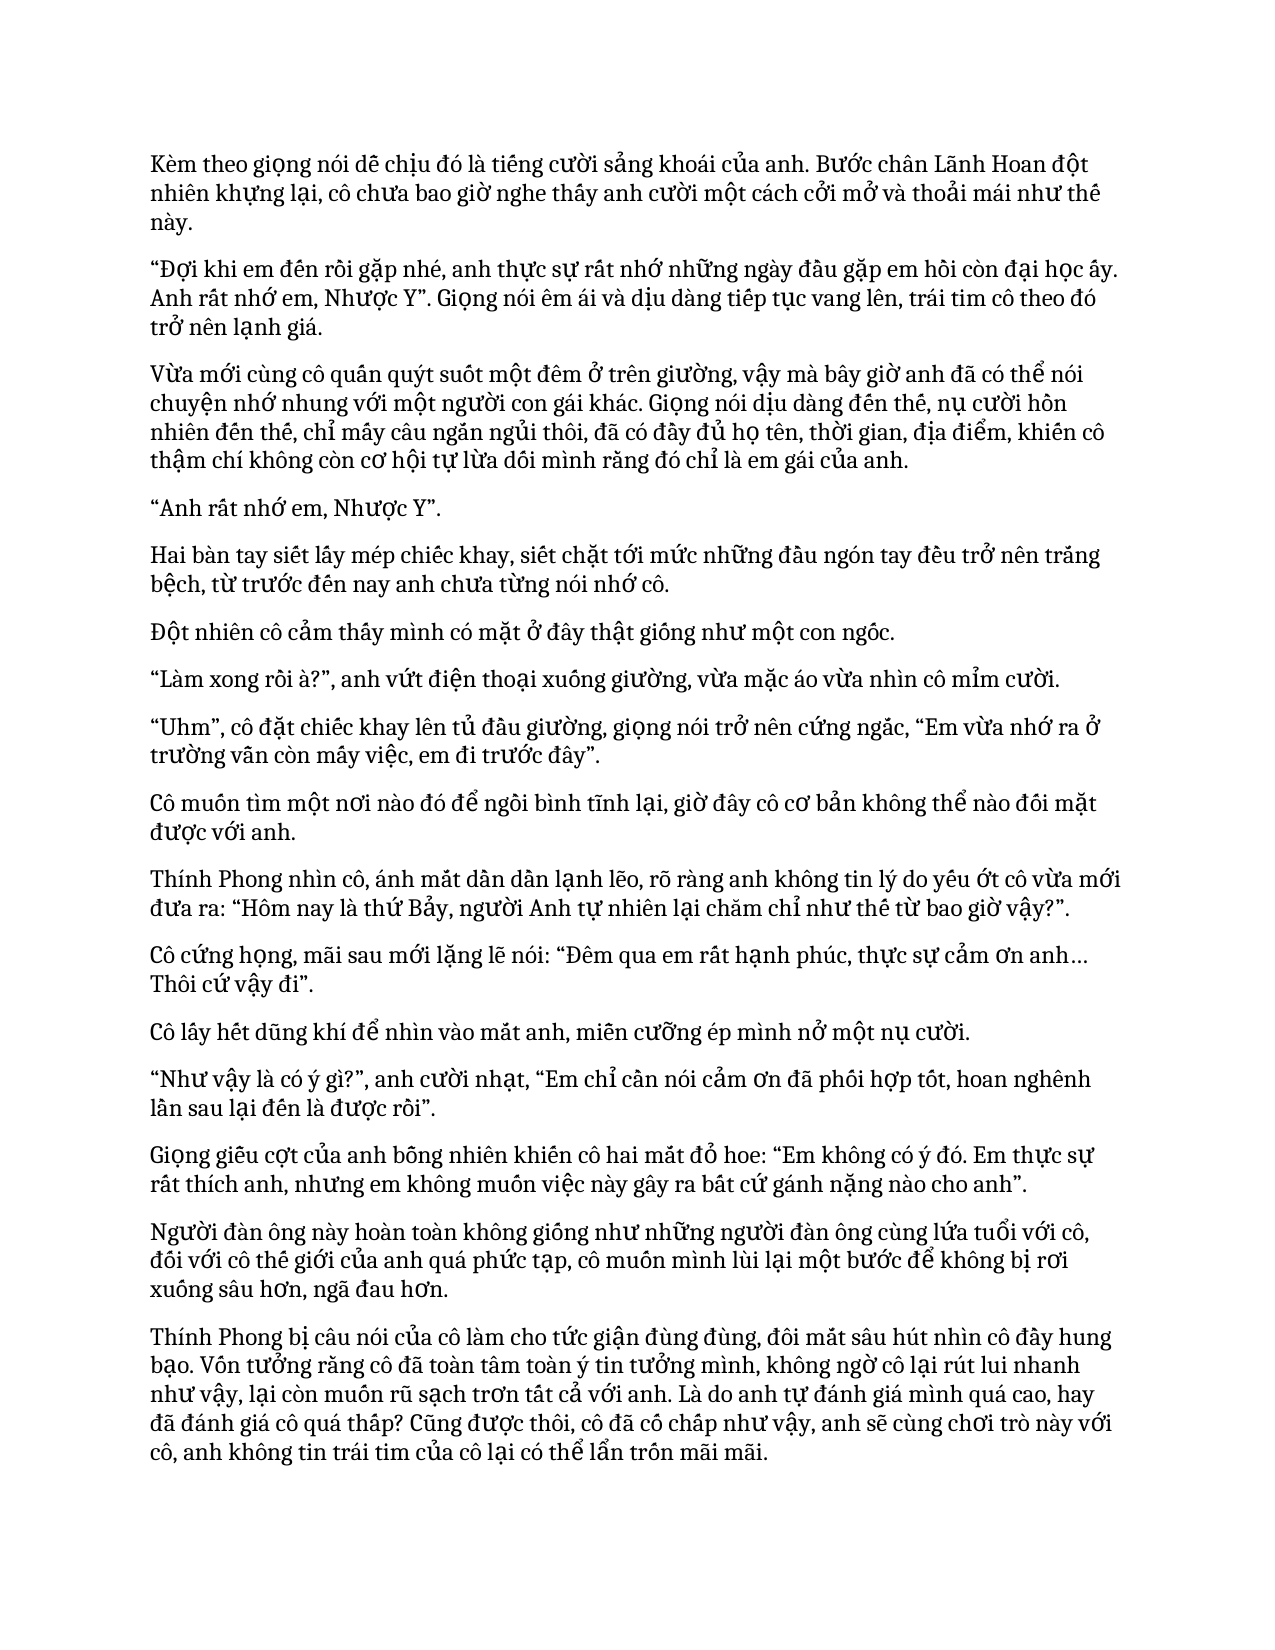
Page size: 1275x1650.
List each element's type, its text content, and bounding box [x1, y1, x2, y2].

text Thính Phong nhìn cô, ánh mắt dần dần lạnh lẽo, rõ ràng anh không tin lý do yếu ớt cô vừa mới đưa ra: “Hôm nay là thứ Bảy, người Anh tự nhiên lại chăm chỉ như thế từ bao giờ vậy?”. [150, 865, 1125, 922]
text “Uhm”, cô đặt chiếc khay lên tủ đầu giường, giọng nói trở nên cứng ngắc, “Em vừa nhớ ra ở trường vẫn còn mấy việc, em đi trước đây”. [150, 712, 1125, 770]
text Đột nhiên cô cảm thấy mình có mặt ở đây thật giống như một con ngốc. [150, 617, 1125, 646]
text Cô cứng họng, mãi sau mới lặng lẽ nói: “Đêm qua em rất hạnh phúc, thực sự cảm ơn anh… Thôi cứ vậy đi”. [150, 941, 1125, 999]
text Hai bàn tay siết lấy mép chiếc khay, siết chặt tới mức những đầu ngón tay đều trở nên trắng bệch, từ trước đến nay anh chưa từng nói nhớ cô. [150, 541, 1125, 599]
text Thính Phong bị câu nói của cô làm cho tức giận đùng đùng, đôi mắt sâu hút nhìn cô đầy hung bạo. Vốn tưởng rằng cô đã toàn tâm toàn ý tin tưởng mình, không ngờ cô lại rút lui nhanh như vậy, lại còn muốn rũ sạch trơn tất cả với anh. Là do anh tự đánh giá mình quá cao, hay đã đánh giá cô quá thấp? Cũng được thôi, cô đã cố chấp như vậy, anh sẽ cùng chơi trò này với cô, anh không tin trái tim của cô lại có thể lẩn trốn mãi mãi. [150, 1322, 1125, 1466]
text “Đợi khi em đến rồi gặp nhé, anh thực sự rất nhớ những ngày đầu gặp em hồi còn đại học ấy. Anh rất nhớ em, Nhược Y”. Giọng nói êm ái và dịu dàng tiếp tục vang lên, trái tim cô theo đó trở nên lạnh giá. [150, 255, 1125, 341]
text Cô lấy hết dũng khí để nhìn vào mắt anh, miễn cưỡng ép mình nở một nụ cười. [150, 1017, 1125, 1046]
text “Làm xong rồi à?”, anh vứt điện thoại xuống giường, vừa mặc áo vừa nhìn cô mỉm cười. [150, 665, 1125, 694]
text Người đàn ông này hoàn toàn không giống như những người đàn ông cùng lứa tuổi với cô, đối với cô thế giới của anh quá phức tạp, cô muốn mình lùi lại một bước để không bị rơi xuống sâu hơn, ngã đau hơn. [150, 1217, 1125, 1304]
text Kèm theo giọng nói dễ chịu đó là tiếng cười sảng khoái của anh. Bước chân Lãnh Hoan đột nhiên khựng lại, cô chưa bao giờ nghe thấy anh cười một cách cởi mở và thoải mái như thế này. [150, 150, 1125, 236]
text Giọng giễu cợt của anh bỗng nhiên khiến cô hai mắt đỏ hoe: “Em không có ý đó. Em thực sự rất thích anh, nhưng em không muốn việc này gây ra bất cứ gánh nặng nào cho anh”. [150, 1141, 1125, 1199]
text “Như vậy là có ý gì?”, anh cười nhạt, “Em chỉ cần nói cảm ơn đã phối hợp tốt, hoan nghênh lần sau lại đến là được rồi”. [150, 1065, 1125, 1122]
text Vừa mới cùng cô quấn quýt suốt một đêm ở trên giường, vậy mà bây giờ anh đã có thể nói chuyện nhớ nhung với một người con gái khác. Giọng nói dịu dàng đến thế, nụ cười hồn nhiên đến thế, chỉ mấy câu ngắn ngủi thôi, đã có đầy đủ họ tên, thời gian, địa điểm, khiến cô thậm chí không còn cơ hội tự lừa dối mình rằng đó chỉ là em gái của anh. [150, 360, 1125, 475]
text “Anh rất nhớ em, Nhược Y”. [150, 494, 1125, 522]
text Cô muốn tìm một nơi nào đó để ngồi bình tĩnh lại, giờ đây cô cơ bản không thể nào đối mặt được với anh. [150, 789, 1125, 846]
